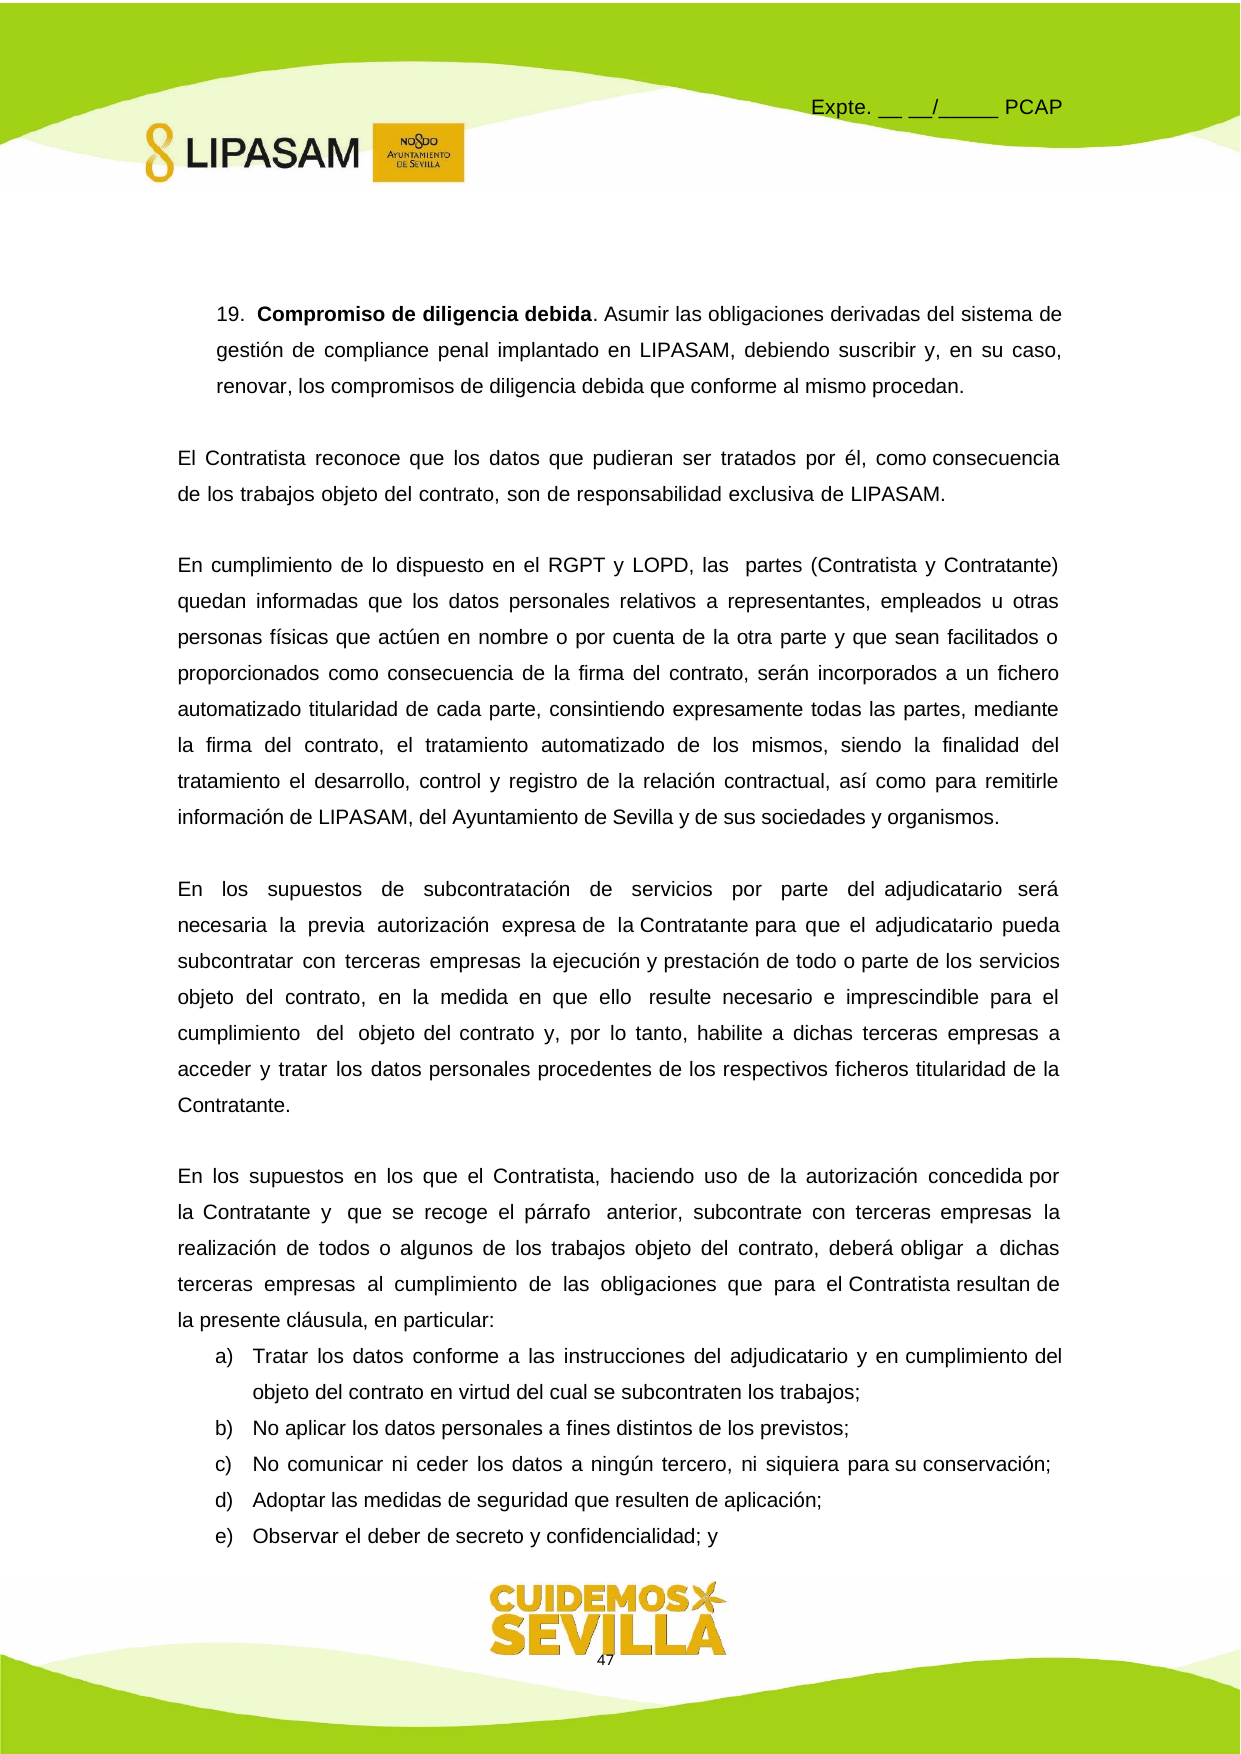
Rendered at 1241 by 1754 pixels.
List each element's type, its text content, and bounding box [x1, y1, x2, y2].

list No comunicar ni ceder los datos a ningún tercero, ni siquiera para su conservación; [215, 1452, 1063, 1476]
text En los supuestos en los que el Contratista, haciendo uso de la autorización concedida por la Contratante y que se recoge el párrafo anterior, subcontrate con terceras empresas la realización de todos o algunos de los trabajos objeto del contrato, deberá obligar a dichas terceras empresas al cumplimiento de las obligaciones que para el Contratista resultan de la presente cláusula, en particular: [177, 1164, 1060, 1332]
text 19. Compromiso de diligencia debida. Asumir las obligaciones derivadas del sistema de gestión de compliance penal implantado en LIPASAM, debiendo suscribir y, en su caso, renovar, los compromisos de diligencia debida que conforme al mismo procedan. [216, 302, 1063, 398]
list No aplicar los datos personales a fines distintos de los previstos; [215, 1416, 1063, 1440]
text En cumplimiento de lo dispuesto en el RGPT y LOPD, las partes (Contratista y Contratante) quedan informadas que los datos personales relativos a representantes, empleados u otras personas físicas que actúen en nombre o por cuenta de la otra parte y que sean facilitados o proporcionados como consecuencia de la firma del contrato, serán incorporados a un fichero automatizado titularidad de cada parte, consintiendo expresamente todas las partes, mediante la firma del contrato, el tratamiento automatizado de los mismos, siendo la finalidad del tratamiento el desarrollo, control y registro de la relación contractual, así como para remitirle información de LIPASAM, del Ayuntamiento de Sevilla y de sus sociedades y organismos. [177, 553, 1060, 829]
list Adoptar las medidas de seguridad que resulten de aplicación; [215, 1488, 1063, 1512]
picture [0, 3, 1241, 192]
list Tratar los datos conforme a las instrucciones del adjudicatario y en cumplimiento del objeto del contrato en virtud del cual se subcontraten los trabajos; [215, 1344, 1063, 1404]
text El Contratista reconoce que los datos que pudieran ser tratados por él, como consecuencia de los trabajos objeto del contrato, son de responsabilidad exclusiva de LIPASAM. [177, 446, 1060, 505]
list Observar el deber de secreto y confidencialidad; y [215, 1524, 1063, 1548]
text En los supuestos de subcontratación de servicios por parte del adjudicatario será necesaria la previa autorización expresa de la Contratante para que el adjudicatario pueda subcontratar con terceras empresas la ejecución y prestación de todo o parte de los servicios objeto del contrato, en la medida en que ello resulte necesario e imprescindible para el cumplimiento del objeto del contrato y, por lo tanto, habilite a dichas terceras empresas a acceder y tratar los datos personales procedentes de los respectivos ficheros titularidad de la Contratante. [177, 877, 1060, 1116]
picture [0, 1581, 1241, 1754]
